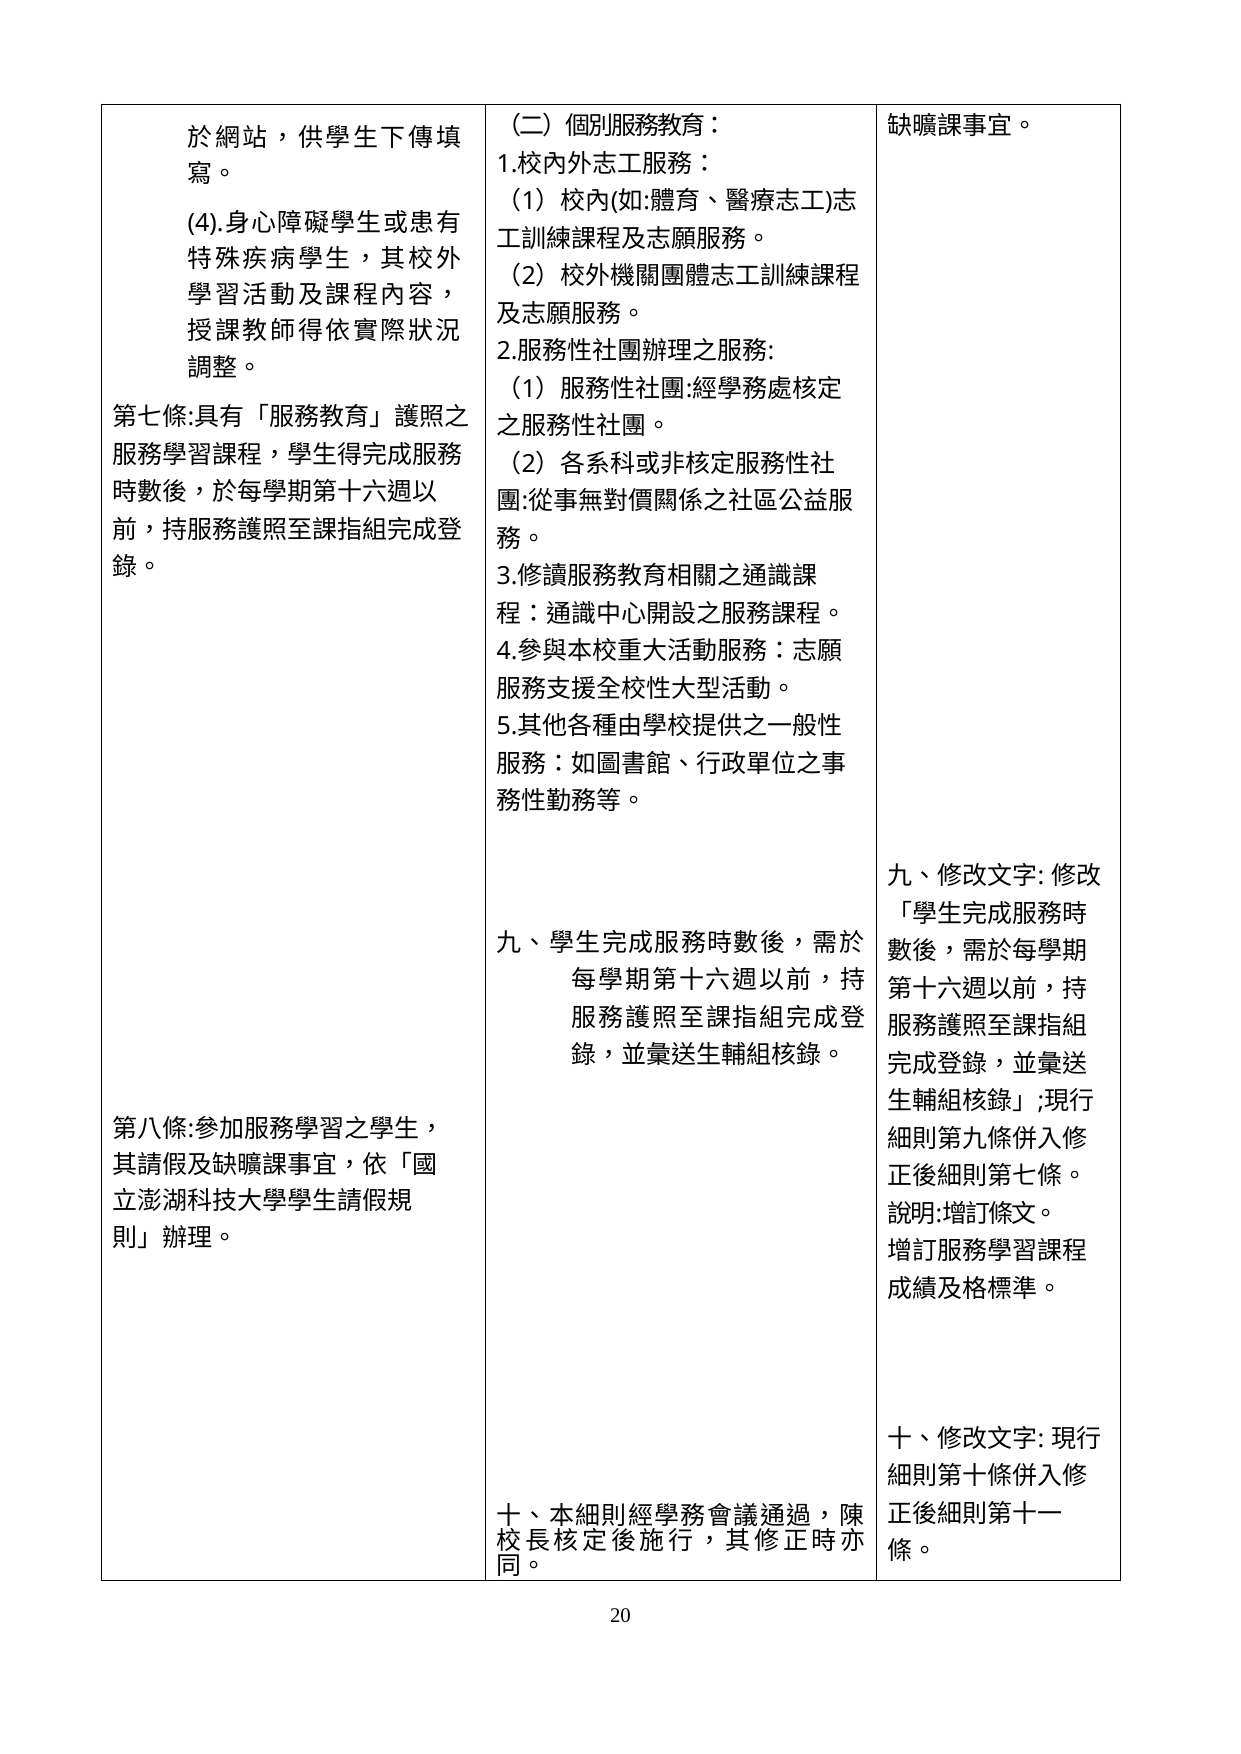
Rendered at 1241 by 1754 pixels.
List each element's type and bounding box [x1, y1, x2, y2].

table_cell [486, 105, 876, 1579]
table_cell [102, 105, 485, 1579]
table_cell [877, 105, 1120, 1579]
